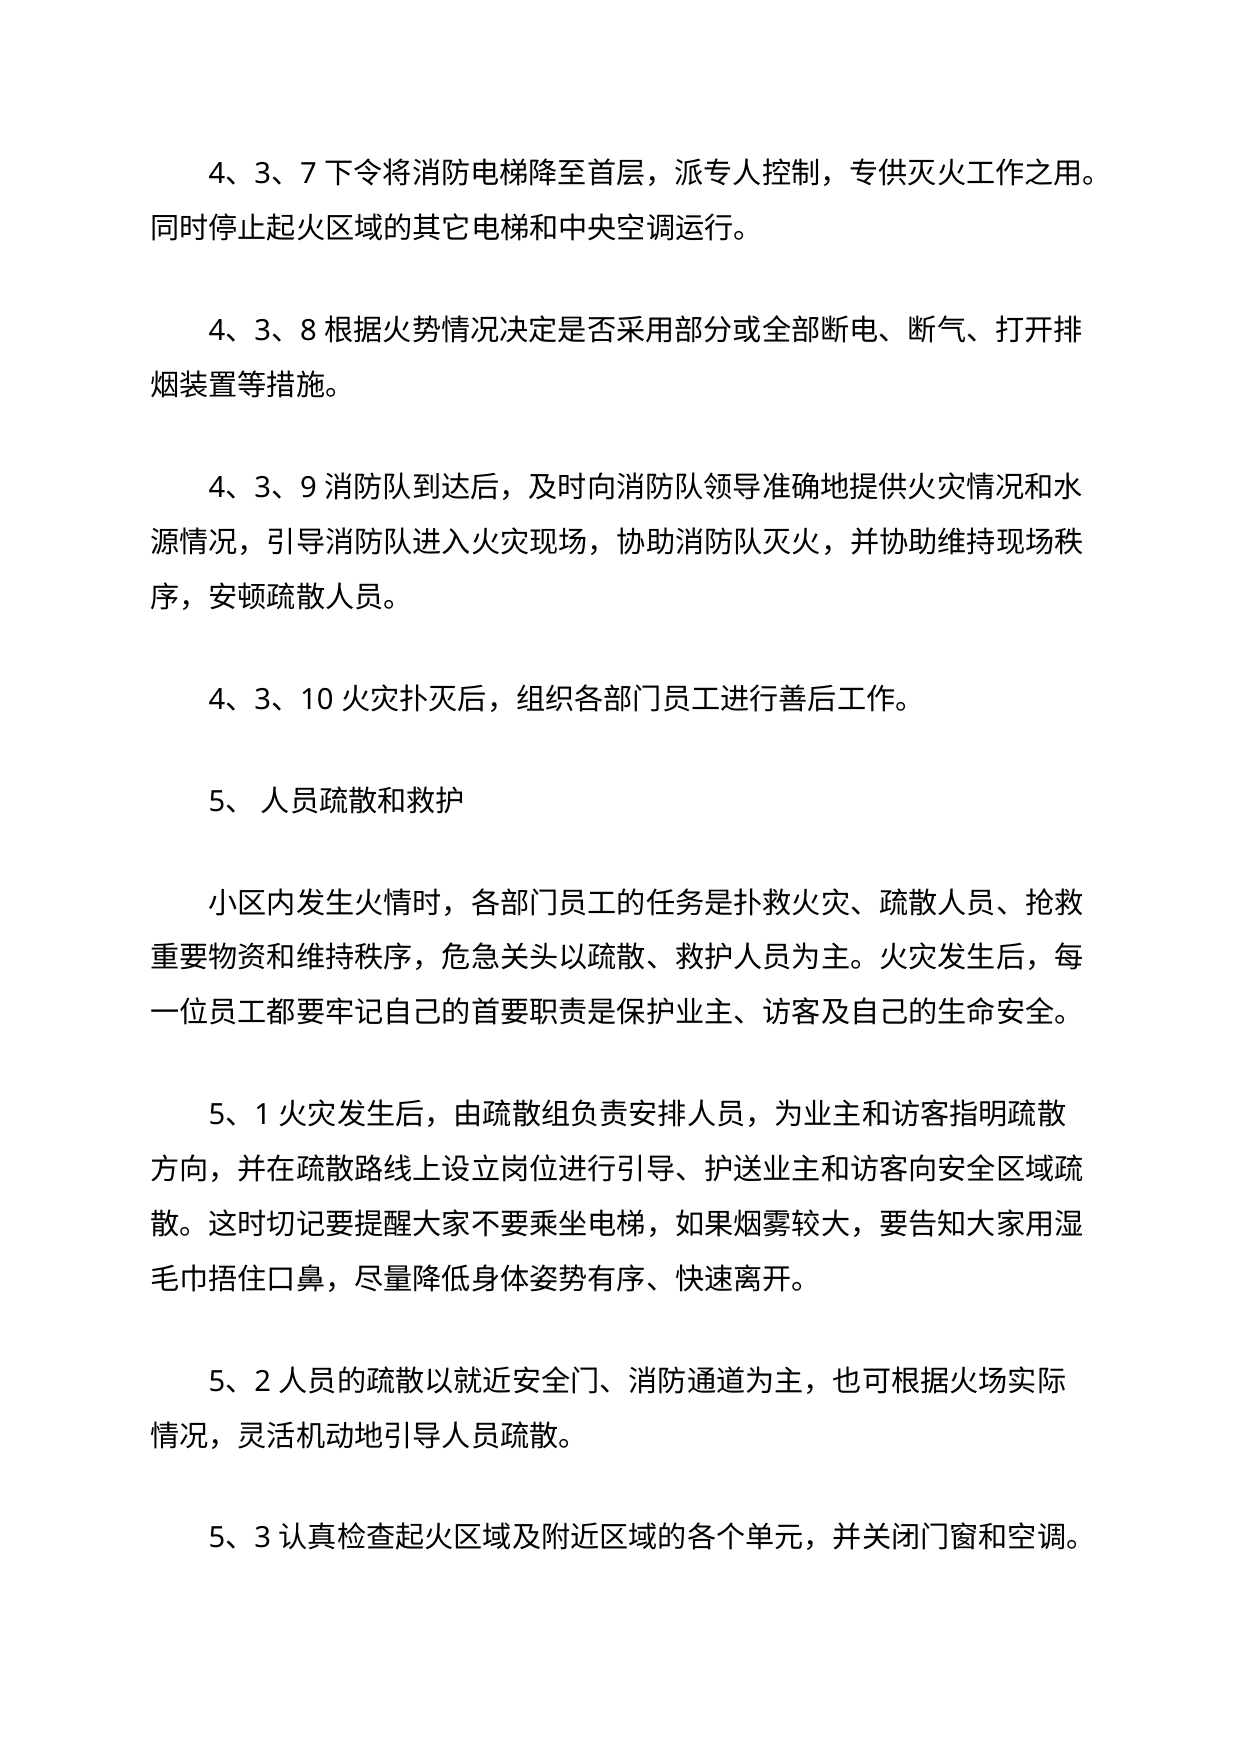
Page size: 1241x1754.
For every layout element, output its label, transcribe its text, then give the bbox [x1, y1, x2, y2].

text 5、1 火灾发生后，由疏散组负责安排人员，为业主和访客指明疏散方向，并在疏散路线上设立岗位进行引导、护送业主和访客向安全区域疏散。这时切记要提醒大家不要乘坐电梯，如果烟雾较大，要告知大家用湿毛巾捂住口鼻，尽量降低身体姿势有序、快速离开。 [150, 1091, 1090, 1298]
text 5、 人员疏散和救护 [150, 777, 1090, 819]
text 5、2 人员的疏散以就近安全门、消防通道为主，也可根据火场实际情况，灵活机动地引导人员疏散。 [150, 1357, 1090, 1454]
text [150, 1514, 1090, 1556]
text 4、3、9 消防队到达后，及时向消防队领导准确地提供火灾情况和水源情况，引导消防队进入火灾现场，协助消防队灭火，并协助维持现场秩序，安顿疏散人员。 [150, 463, 1090, 616]
text 小区内发生火情时，各部门员工的任务是扑救火灾、疏散人员、抢救重要物资和维持秩序，危急关头以疏散、救护人员为主。火灾发生后，每一位员工都要牢记自己的首要职责是保护业主、访客及自己的生命安全。 [150, 879, 1090, 1031]
text 4、3、7 下令将消防电梯降至首层，派专人控制，专供灭火工作之用。同时停止起火区域的其它电梯和中央空调运行。 [150, 150, 1090, 247]
text 4、3、10 火灾扑灭后，组织各部门员工进行善后工作。 [150, 675, 1090, 718]
text 4、3、8 根据火势情况决定是否采用部分或全部断电、断气、打开排烟装置等措施。 [150, 307, 1090, 404]
